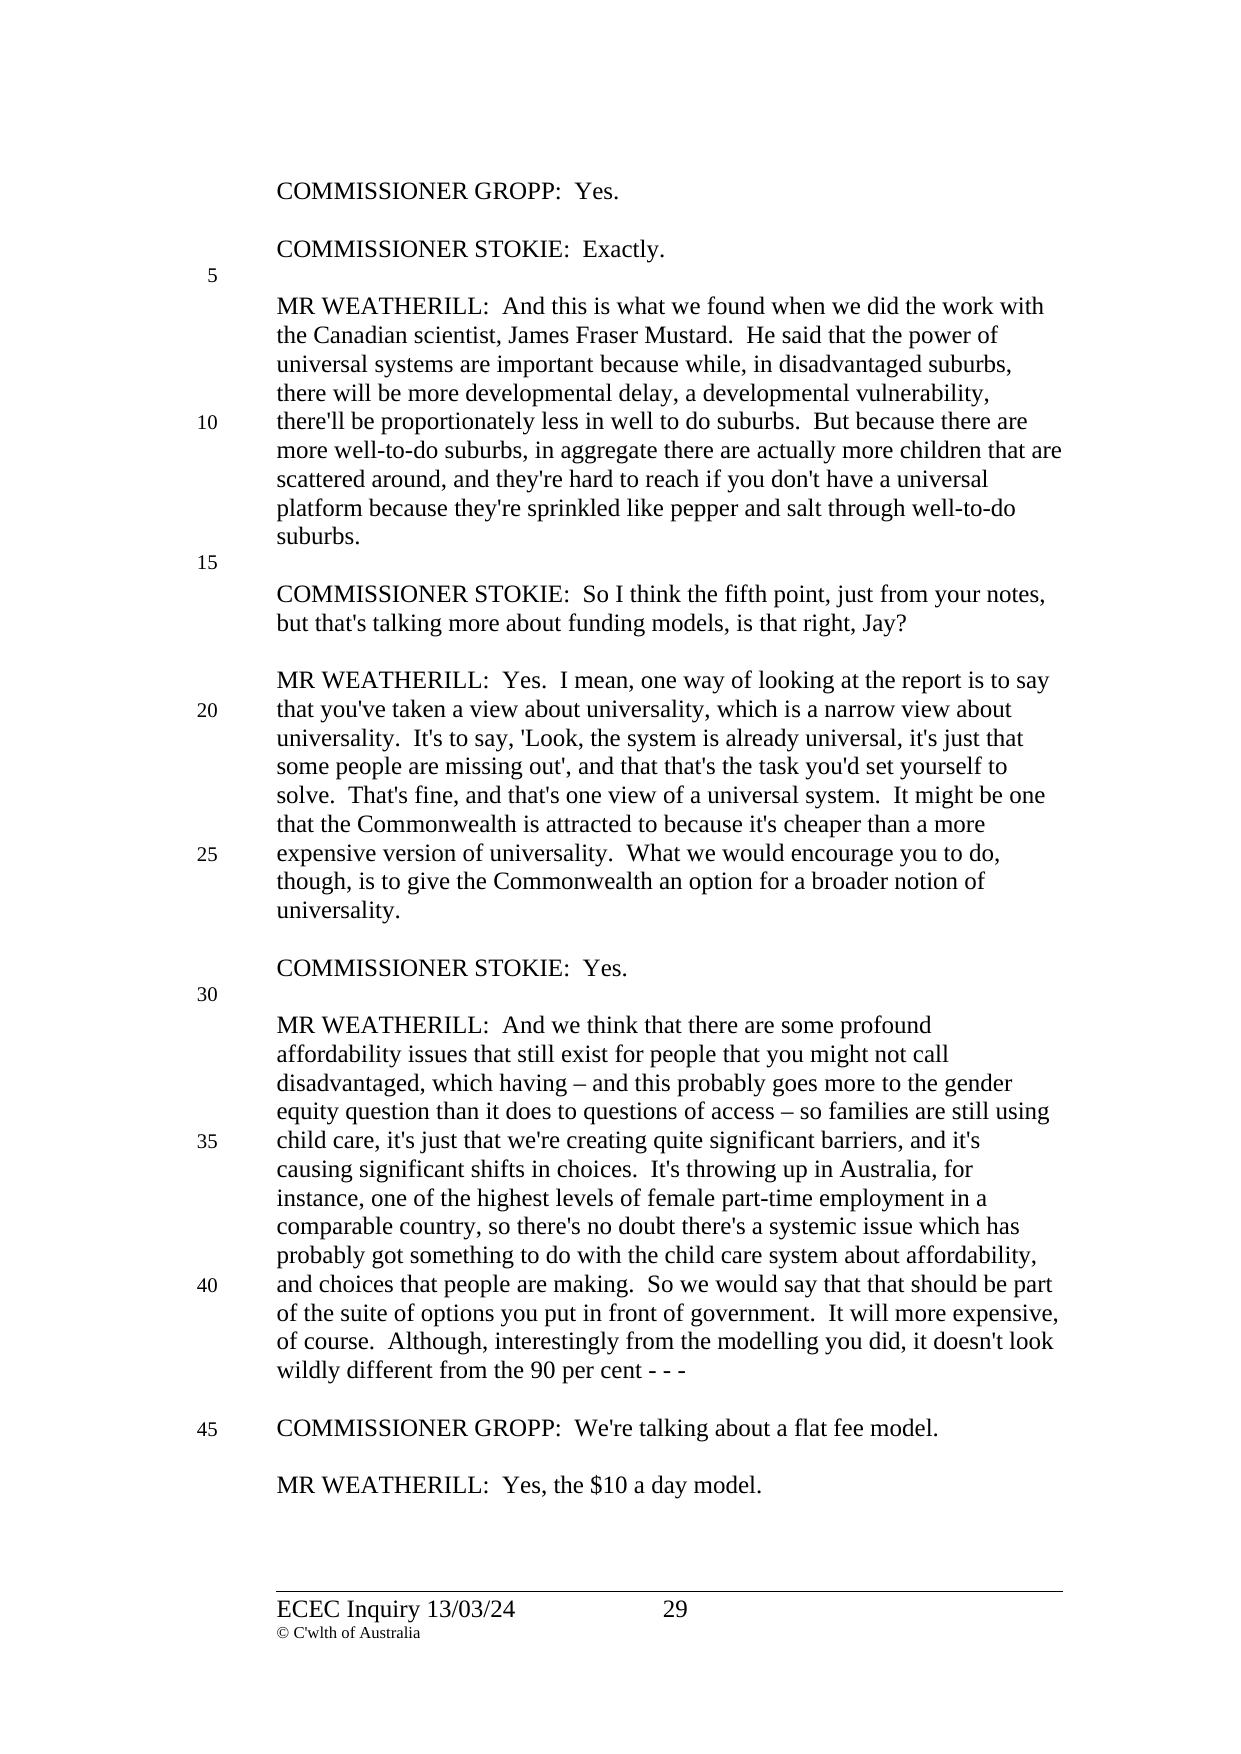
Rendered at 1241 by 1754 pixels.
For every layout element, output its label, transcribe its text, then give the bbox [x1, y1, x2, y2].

text MR WEATHERILL: And we think that there are some profound affordability issues that still exist for people that you might not call disadvantaged, which having – and this probably goes more to the gender equity question than it does to questions of access – so families are still using child care, it's just that we're creating quite significant barriers, and it's causing significant shifts in choices. It's throwing up in Australia, for instance, one of the highest levels of female part-time employment in a comparable country, so there's no doubt there's a systemic issue which has probably got something to do with the child care system about affordability, and choices that people are making. So we would say that that should be part of the suite of options you put in front of government. It will more expensive, of course. Although, interestingly from the modelling you did, it doesn't look wildly different from the 90 per cent - - - [276, 1010, 1063, 1384]
text COMMISSIONER STOKIE: Yes. [276, 953, 1063, 981]
text COMMISSIONER STOKIE: So I think the fifth point, just from your notes, but that's talking more about funding models, is that right, Jay? [276, 579, 1063, 636]
text COMMISSIONER GROPP: We're talking about a flat fee model. [276, 1413, 1063, 1441]
text MR WEATHERILL: Yes, the $10 a day model. [276, 1470, 1063, 1499]
text COMMISSIONER GROPP: Yes. [276, 176, 1063, 205]
text MR WEATHERILL: Yes. I mean, one way of looking at the report is to say that you've taken a view about universality, which is a narrow view about universality. It's to say, 'Look, the system is already universal, it's just that some people are missing out', and that that's the task you'd set yourself to solve. That's fine, and that's one view of a universal system. It might be one that the Commonwealth is attracted to because it's cheaper than a more expensive version of universality. What we would encourage you to do, though, is to give the Commonwealth an option for a broader notion of universality. [276, 665, 1063, 924]
text MR WEATHERILL: And this is what we found when we did the work with the Canadian scientist, James Fraser Mustard. He said that the power of universal systems are important because while, in disadvantaged suburbs, there will be more developmental delay, a developmental vulnerability, there'll be proportionately less in well to do suburbs. But because there are more well-to-do suburbs, in aggregate there are actually more children that are scattered around, and they're hard to reach if you don't have a universal platform because they're sprinkled like pepper and salt through well-to-do suburbs. [276, 291, 1063, 550]
text COMMISSIONER STOKIE: Exactly. [276, 234, 1063, 263]
